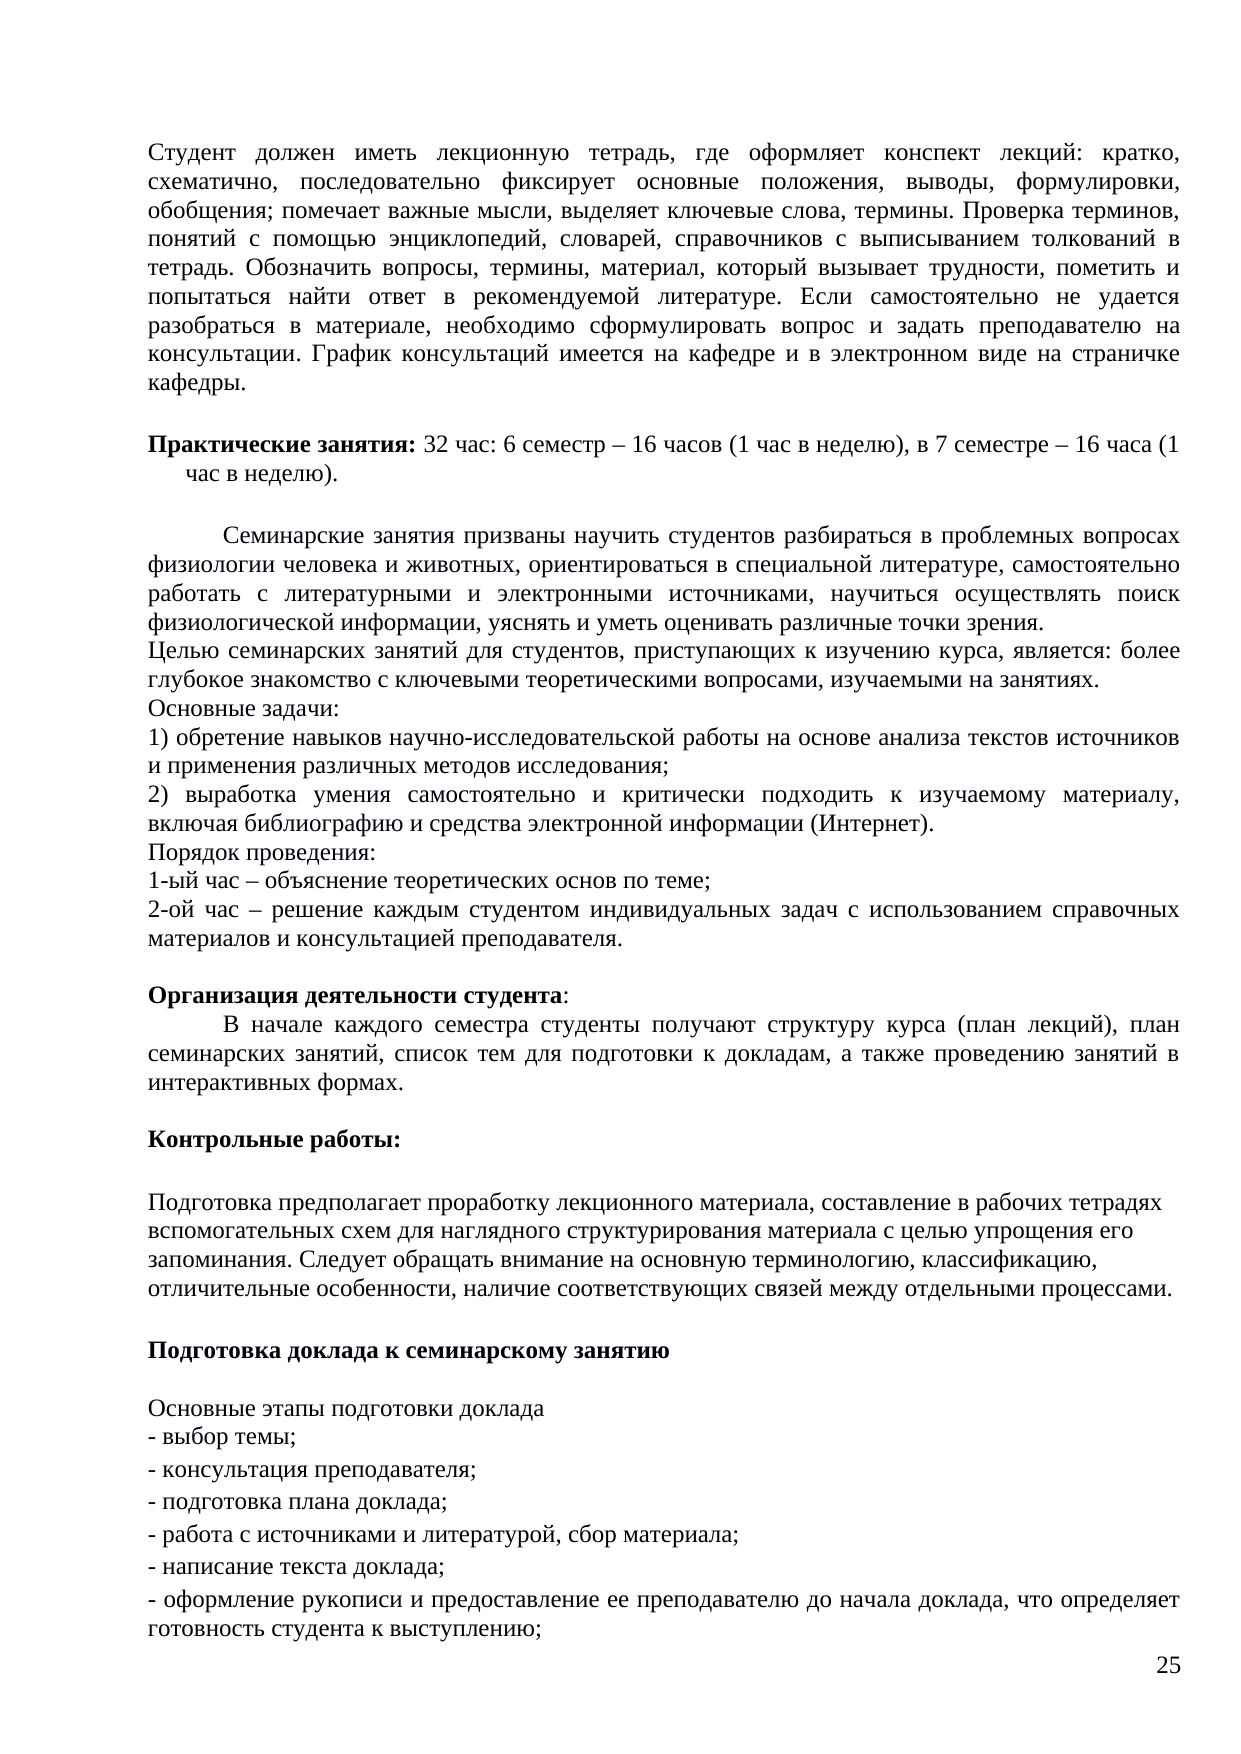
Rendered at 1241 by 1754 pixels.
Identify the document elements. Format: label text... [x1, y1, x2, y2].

text - написание текста доклада; [148, 1551, 1181, 1580]
text Основные задачи: [148, 693, 1181, 722]
text Подготовка предполагает проработку лекционного материала, составление в рабочих тетрадях вспомогательных схем для наглядного структурирования материала с целью упрощения его запоминания. Следует обращать внимание на основную терминологию, классификацию, отличительные особенности, наличие соответствующих связей между отдельными процессами. [148, 1187, 1181, 1302]
text Порядок проведения: [148, 837, 1181, 866]
text Целью семинарских занятий для студентов, приступающих к изучению курса, является: более глубокое знакомство с ключевыми теоретическими вопросами, изучаемыми на занятиях. [148, 636, 1181, 693]
text Контрольные работы: [148, 1124, 1181, 1153]
text Организация деятельности студента: [148, 981, 1181, 1009]
text - консультация преподавателя; [148, 1454, 1181, 1483]
text Подготовка доклада к семинарскому занятию [148, 1335, 1181, 1364]
text Основные этапы подготовки доклада [148, 1393, 1181, 1421]
text 2-ой час – решение каждым студентом индивидуальных задач с использованием справочных материалов и консультацией преподавателя. [148, 894, 1181, 952]
text Семинарские занятия призваны научить студентов разбираться в проблемных вопросах физиологии человека и животных, ориентироваться в специальной литературе, самостоятельно работать с литературными и электронными источниками, научиться осуществлять поиск физиологической информации, уяснять и уметь оценивать различные точки зрения. [148, 521, 1181, 636]
text 1-ый час – объяснение теоретических основ по теме; [148, 866, 1181, 894]
text Практические занятия: 32 час: 6 семестр – 16 часов (1 час в неделю), в 7 семестре – 16 часа (1 час в неделю). [148, 429, 1181, 487]
text 1) обретение навыков научно-исследовательской работы на основе анализа текстов источников и применения различных методов исследования; [148, 722, 1181, 779]
text - подготовка плана доклада; [148, 1486, 1181, 1515]
text 2) выработка умения самостоятельно и критически подходить к изучаемому материалу, включая библиографию и средства электронной информации (Интернет). [148, 779, 1181, 837]
text Студент должен иметь лекционную тетрадь, где оформляет конспект лекций: кратко, схематично, последовательно фиксирует основные положения, выводы, формулировки, обобщения; помечает важные мысли, выделяет ключевые слова, термины. Проверка терминов, понятий с помощью энциклопедий, словарей, справочников с выписыванием толкований в тетрадь. Обозначить вопросы, термины, материал, который вызывает трудности, пометить и попытаться найти ответ в рекомендуемой литературе. Если самостоятельно не удается разобраться в материале, необходимо сформулировать вопрос и задать преподавателю на консультации. График консультаций имеется на кафедре и в электронном виде на страничке кафедры. [148, 137, 1181, 396]
text - оформление рукописи и предоставление ее преподавателю до начала доклада, что определяет готовность студента к выступлению; [148, 1584, 1181, 1641]
text В начале каждого семестра студенты получают структуру курса (план лекций), план семинарских занятий, список тем для подготовки к докладам, а также проведению занятий в интерактивных формах. [148, 1009, 1181, 1096]
text - выбор темы; [148, 1421, 1181, 1450]
text - работа с источниками и литературой, сбор материала; [148, 1519, 1181, 1548]
